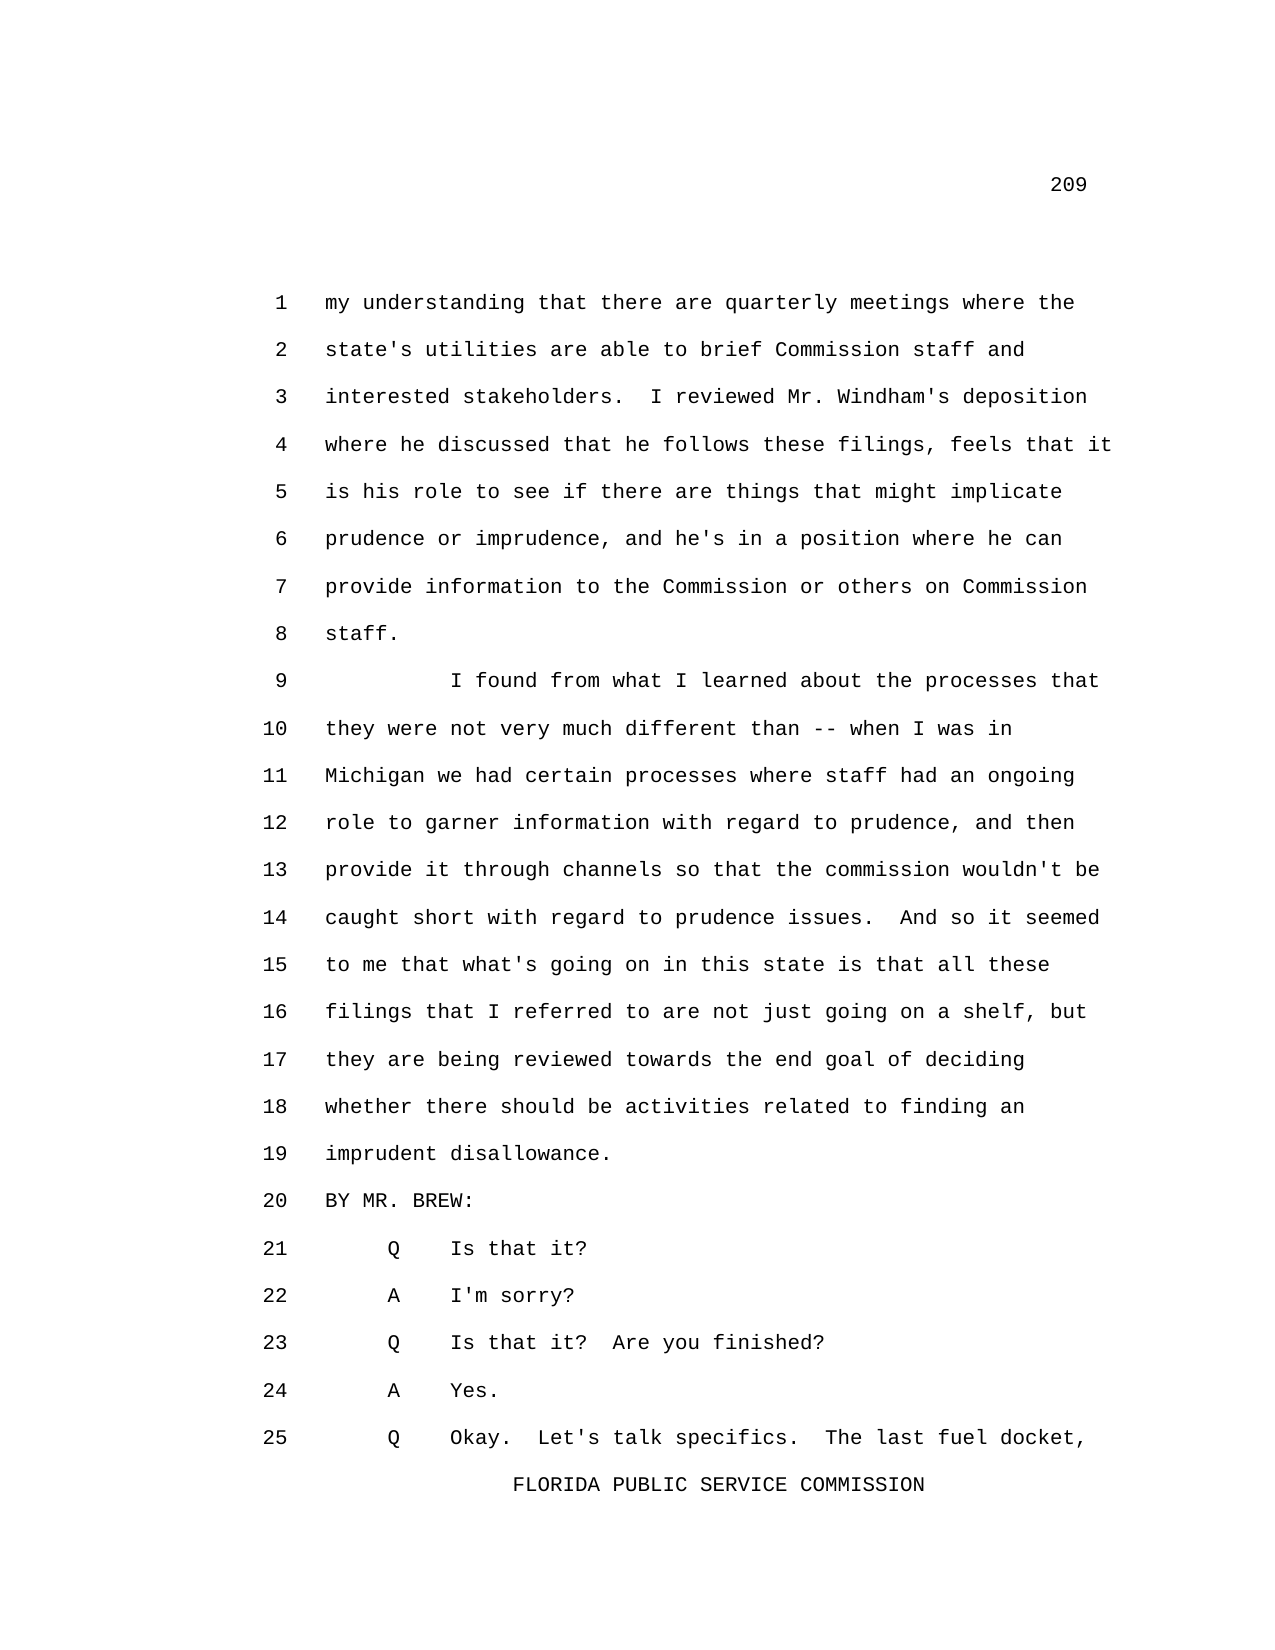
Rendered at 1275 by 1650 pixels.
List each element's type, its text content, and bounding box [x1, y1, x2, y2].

text 25 Q Okay. Let's talk specifics. The last fuel docket, [137, 1427, 1138, 1451]
text 12 role to garner information with regard to prudence, and then [137, 812, 1138, 836]
text 23 Q Is that it? Are you finished? [137, 1332, 1138, 1356]
text 2 state's utilities are able to brief Commission staff and [137, 339, 1138, 363]
text 7 provide information to the Commission or others on Commission [137, 576, 1138, 599]
text 11 Michigan we had certain processes where staff had an ongoing [137, 765, 1138, 788]
text 13 provide it through channels so that the commission wouldn't be [137, 859, 1138, 883]
text 3 interested stakeholders. I reviewed Mr. Windham's deposition [137, 386, 1138, 410]
text 22 A I'm sorry? [137, 1285, 1138, 1309]
text 15 to me that what's going on in this state is that all these [137, 954, 1138, 978]
text 9 I found from what I learned about the processes that [137, 670, 1138, 694]
text 14 caught short with regard to prudence issues. And so it seemed [137, 907, 1138, 930]
text FLORIDA PUBLIC SERVICE COMMISSION [137, 1474, 1138, 1498]
text 20 BY MR. BREW: [137, 1190, 1138, 1214]
text 16 filings that I referred to are not just going on a shelf, but [137, 1001, 1138, 1025]
text 21 Q Is that it? [137, 1238, 1138, 1261]
text 19 imprudent disallowance. [137, 1143, 1138, 1167]
text 1 my understanding that there are quarterly meetings where the [137, 292, 1138, 316]
text 10 they were not very much different than -- when I was in [137, 717, 1138, 741]
text 17 they are being reviewed towards the end goal of deciding [137, 1048, 1138, 1072]
text 8 staff. [137, 623, 1138, 647]
text 6 prudence or imprudence, and he's in a position where he can [137, 528, 1138, 552]
text 18 whether there should be activities related to finding an [137, 1096, 1138, 1119]
text 24 A Yes. [137, 1379, 1138, 1403]
text 209 [137, 174, 1138, 197]
text 4 where he discussed that he follows these filings, feels that it [137, 434, 1138, 457]
text 5 is his role to see if there are things that might implicate [137, 481, 1138, 505]
